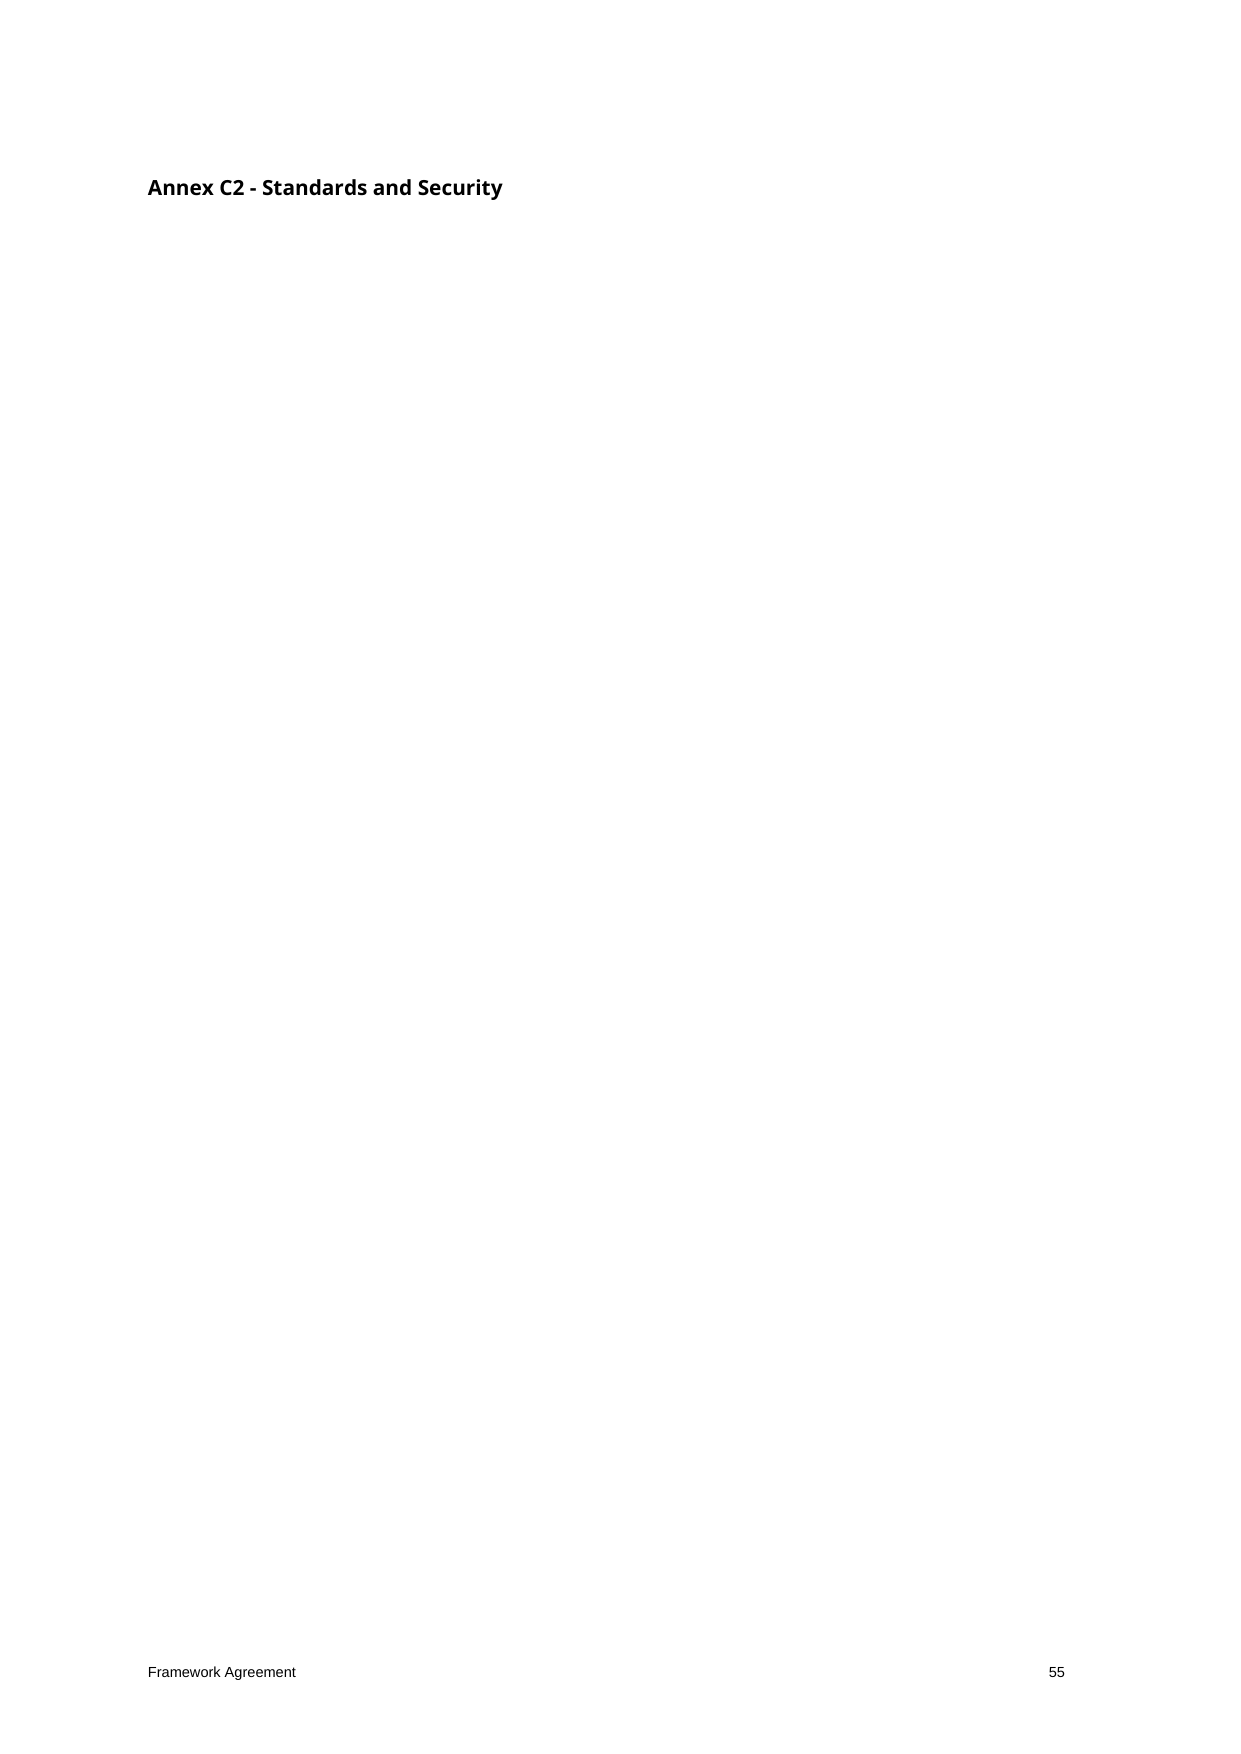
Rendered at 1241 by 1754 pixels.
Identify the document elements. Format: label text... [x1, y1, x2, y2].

text Annex C2 - Standards and Security [148, 173, 1122, 201]
